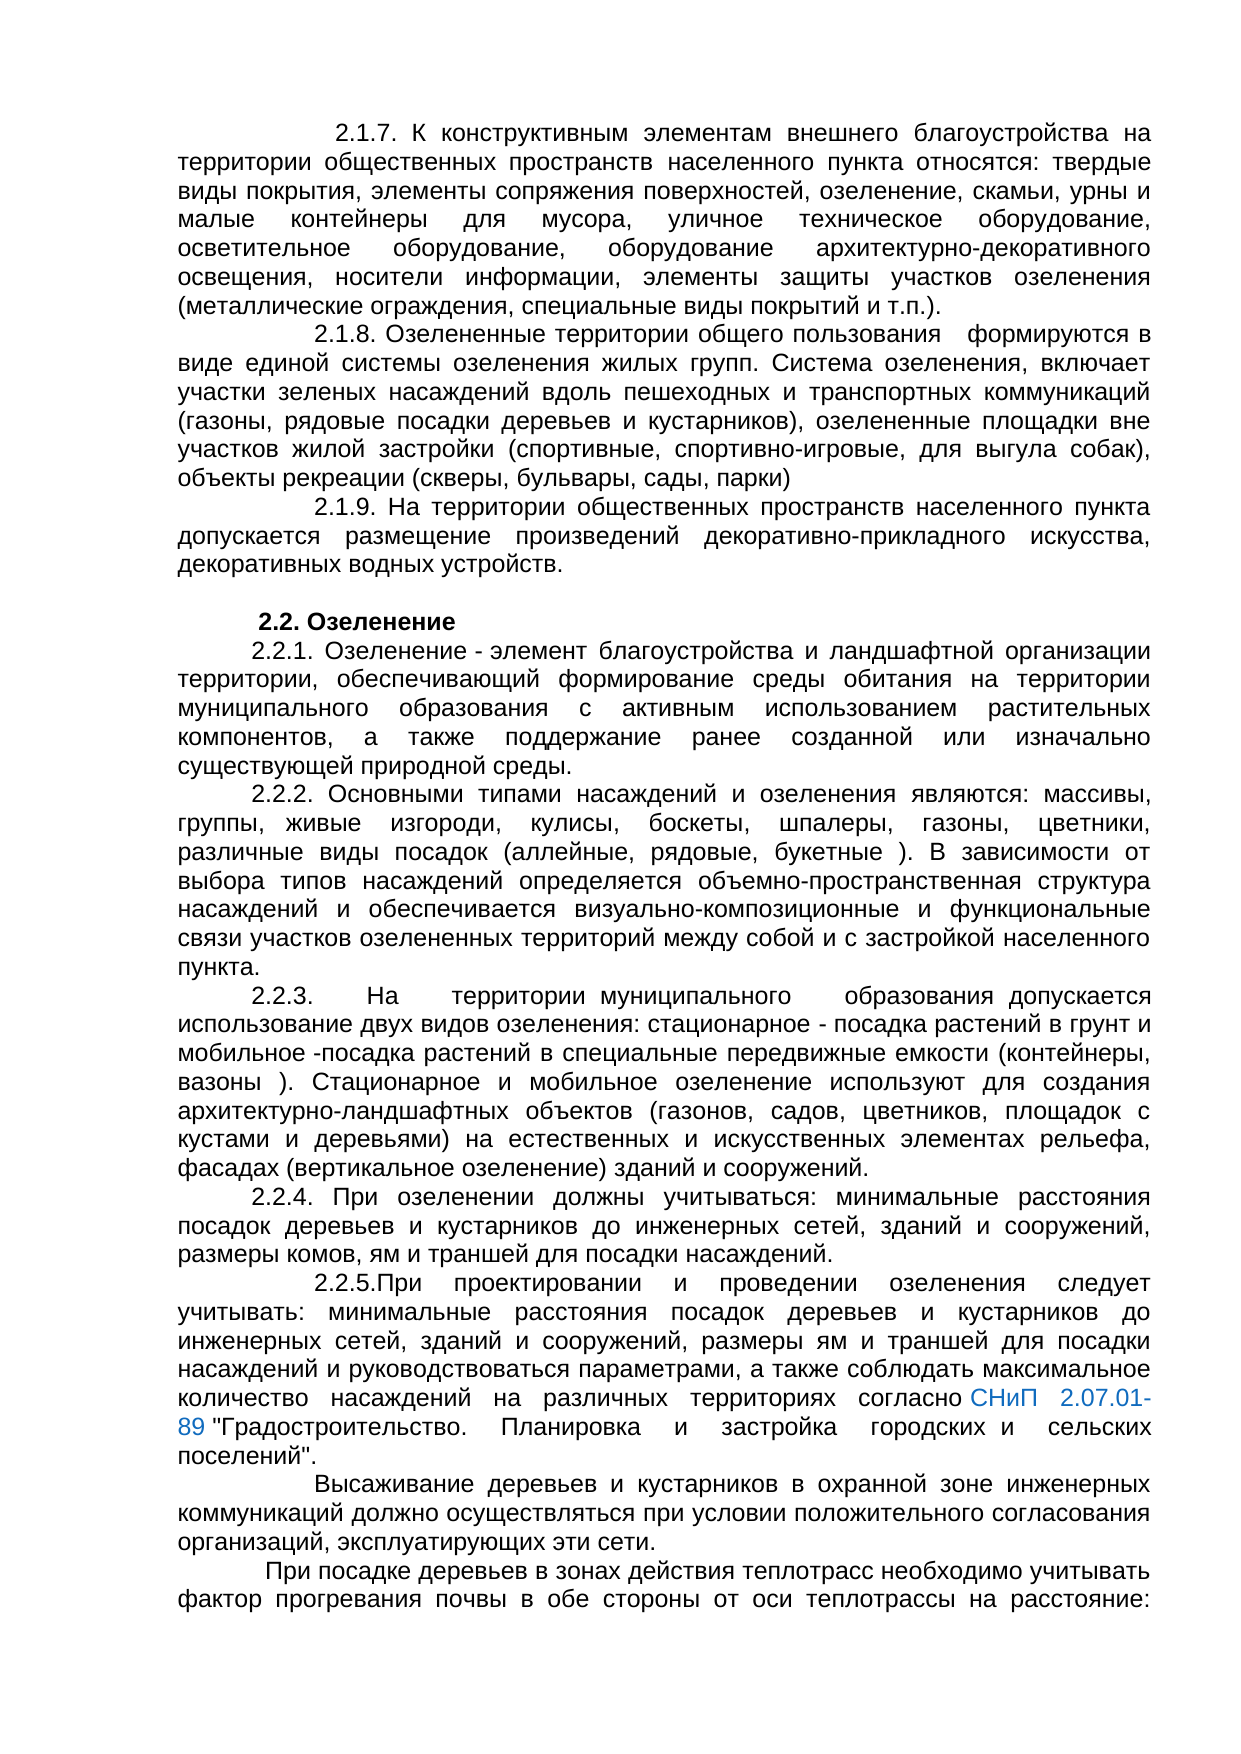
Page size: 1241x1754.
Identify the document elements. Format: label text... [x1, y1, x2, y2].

text 2.1.7. К конструктивным элементам внешнего благоустройства на территории общественных пространств населенного пункта относятся: твердые виды покрытия, элементы сопряжения поверхностей, озеленение, скамьи, урны и малые контейнеры для мусора, уличное техническое оборудование, осветительное оборудование, оборудование архитектурно-декоративного освещения, носители информации, элементы защиты участков озеленения (металлические ограждения, специальные виды покрытий и т.п.). [177, 118, 1152, 319]
text Высаживание деревьев и кустарников в охранной зоне инженерных коммуникаций должно осуществляться при условии положительного согласования организаций, эксплуатирующих эти сети. [177, 1469, 1152, 1556]
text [177, 1556, 1152, 1613]
text 2.2.1. Озеленение - элемент благоустройства и ландшафтной организации территории, обеспечивающий формирование среды обитания на территории муниципального образования с активным использованием растительных компонентов, а также поддержание ранее созданной или изначально существующей природной среды. [177, 636, 1152, 779]
text 2.1.8. Озелененные территории общего пользования формируются в виде единой системы озеленения жилых групп. Система озеленения, включает участки зеленых насаждений вдоль пешеходных и транспортных коммуникаций (газоны, рядовые посадки деревьев и кустарников), озелененные площадки вне участков жилой застройки (спортивные, спортивно-игровые, для выгула собак), объекты рекреации (скверы, бульвары, сады, парки) [177, 319, 1152, 492]
text 2.2.4. При озеленении должны учитываться: минимальные расстояния посадок деревьев и кустарников до инженерных сетей, зданий и сооружений, размеры комов, ям и траншей для посадки насаждений. [177, 1182, 1152, 1268]
text 2.2.2. Основными типами насаждений и озеленения являются: массивы, группы, живые изгороди, кулисы, боскеты, шпалеры, газоны, цветники, различные виды посадок (аллейные, рядовые, букетные ). В зависимости от выбора типов насаждений определяется объемно-пространственная структура насаждений и обеспечивается визуально-композиционные и функциональные связи участков озелененных территорий между собой и с застройкой населенного пункта. [177, 779, 1152, 981]
text 2.1.9. На территории общественных пространств населенного пункта допускается размещение произведений декоративно-прикладного искусства, декоративных водных устройств. [177, 492, 1152, 578]
text 2.2.5.При проектировании и проведении озеленения следует учитывать: минимальные расстояния посадок деревьев и кустарников до инженерных сетей, зданий и сооружений, размеры ям и траншей для посадки насаждений и руководствоваться параметрами, а также соблюдать максимальное количество насаждений на различных территориях согласно СНиП 2.07.01-89 "Градостроительство. Планировка и застройка городских и сельских поселений". [177, 1268, 1152, 1469]
text 2.2.3. На территории муниципального образования допускается использование двух видов озеленения: стационарное - посадка растений в грунт и мобильное -посадка растений в специальные передвижные емкости (контейнеры, вазоны ). Стационарное и мобильное озеленение используют для создания архитектурно-ландшафтных объектов (газонов, садов, цветников, площадок с кустами и деревьями) на естественных и искусственных элементах рельефа, фасадах (вертикальное озеленение) зданий и сооружений. [177, 981, 1152, 1182]
text 2.2. Озеленение [177, 607, 1152, 636]
